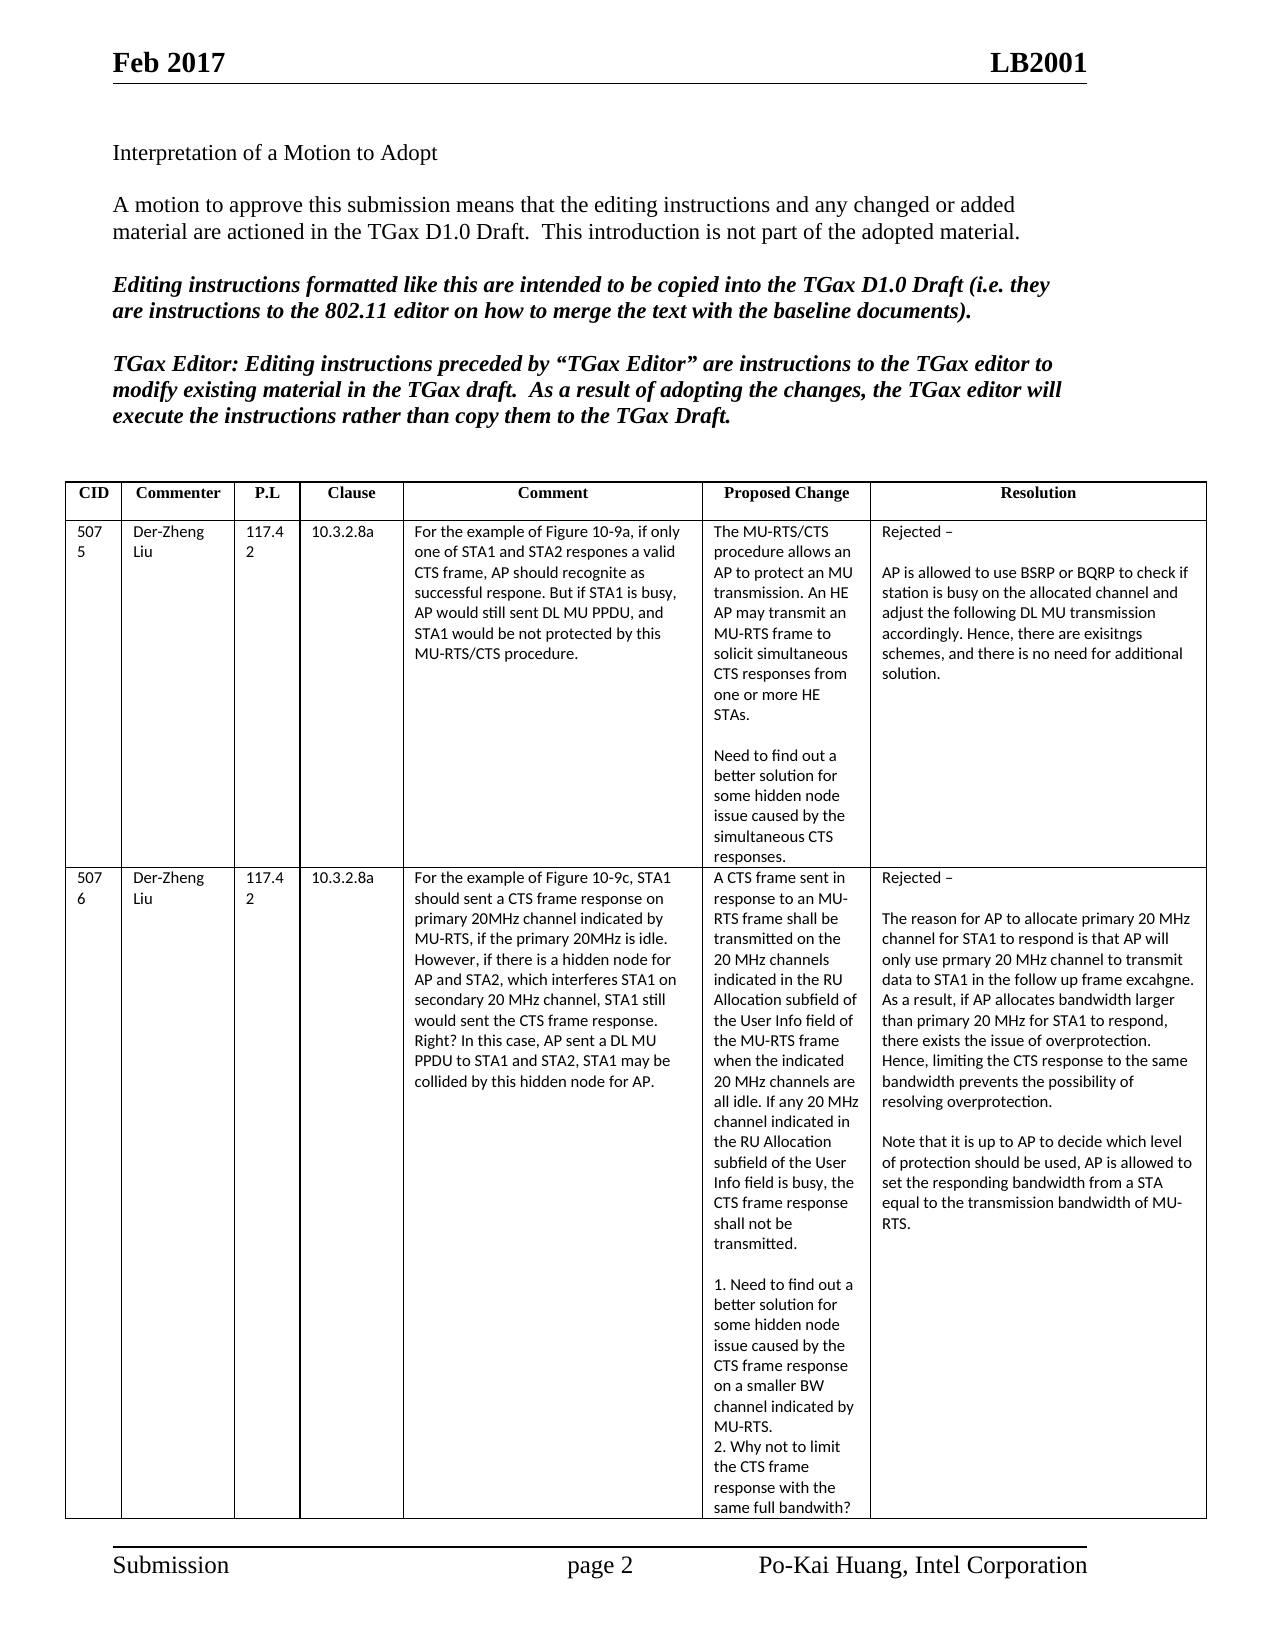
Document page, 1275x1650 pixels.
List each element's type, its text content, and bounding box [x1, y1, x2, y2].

table_cell Der-Zheng Liu [122, 868, 234, 1518]
table_cell For the example of Figure 10-9c, STA1 should sent a CTS frame response on primary 20MHz channel indicated by MU-RTS, if the primary 20MHz is idle. However, if there is a hidden node for AP and STA2, which interferes STA1 on secondary 20 MHz channel, STA1 still would sent the CTS frame response. Right? In this case, AP sent a DL MU PPDU to STA1 and STA2, STA1 may be collided by this hidden node for AP. [404, 868, 702, 1518]
table_cell Rejected – The reason for AP to allocate primary 20 MHz channel for STA1 to respond is that AP will only use prmary 20 MHz channel to transmit data to STA1 in the follow up frame excahgne. As a result, if AP allocates bandwidth larger than primary 20 MHz for STA1 to respond, there exists the issue of overprotection. Hence, limiting the CTS response to the same bandwidth prevents the possibility of resolving overprotection. Note that it is up to AP to decide which level of protection should be used, AP is allowed to set the responding bandwidth from a STA equal to the transmission bandwidth of MU-RTS. [871, 868, 1206, 1518]
table_cell 10.3.2.8a [301, 521, 403, 867]
table_header P.L [235, 483, 299, 520]
table_cell For the example of Figure 10-9a, if only one of STA1 and STA2 respones a valid CTS frame, AP should recognite as successful respone. But if STA1 is busy, AP would still sent DL MU PPDU, and STA1 would be not protected by this MU-RTS/CTS procedure. [404, 521, 702, 867]
table_header Proposed Change [703, 483, 870, 520]
text Editing instructions formatted like this are intended to be copied into the TGax D1.0 Draft (i.e. they are instructions to the 802.11 editor on how to merge the text with the baseline documents). [112, 271, 1087, 323]
table_cell 117.42 [235, 521, 299, 867]
table_cell 117.42 [235, 868, 299, 1518]
table_cell 5075 [66, 521, 121, 867]
table_header Comment [404, 483, 702, 520]
table_cell Der-Zheng Liu [122, 521, 234, 867]
text A motion to approve this submission means that the editing instructions and any changed or added material are actioned in the TGax D1.0 Draft. This introduction is not part of the adopted material. [112, 192, 1087, 244]
table_header CID [66, 483, 121, 520]
table_cell Rejected – AP is allowed to use BSRP or BQRP to check if station is busy on the allocated channel and adjust the following DL MU transmission accordingly. Hence, there are exisitngs schemes, and there is no need for additional solution. [871, 521, 1206, 867]
table_cell A CTS frame sent in response to an MU-RTS frame shall be transmitted on the 20 MHz channels indicated in the RU Allocation subfield of the User Info field of the MU-RTS frame when the indicated 20 MHz channels are all idle. If any 20 MHz channel indicated in the RU Allocation subfield of the User Info field is busy, the CTS frame response shall not be transmitted. 1. Need to find out a better solution for some hidden node issue caused by the CTS frame response on a smaller BW channel indicated by MU-RTS. 2. Why not to limit the CTS frame response with the same full bandwith? [703, 868, 870, 1518]
table_cell 5076 [66, 868, 121, 1518]
table_header Clause [301, 483, 403, 520]
table_header Resolution [871, 483, 1206, 520]
table_header Commenter [122, 483, 234, 520]
table_cell 10.3.2.8a [301, 868, 403, 1518]
text Interpretation of a Motion to Adopt [112, 139, 1087, 165]
text TGax Editor: Editing instructions preceded by “TGax Editor” are instructions to the TGax editor to modify existing material in the TGax draft. As a result of adopting the changes, the TGax editor will execute the instructions rather than copy them to the TGax Draft. [112, 350, 1087, 429]
table_cell The MU-RTS/CTS procedure allows an AP to protect an MU transmission. An HE AP may transmit an MU-RTS frame to solicit simultaneous CTS responses from one or more HE STAs. Need to find out a better solution for some hidden node issue caused by the simultaneous CTS responses. [703, 521, 870, 867]
